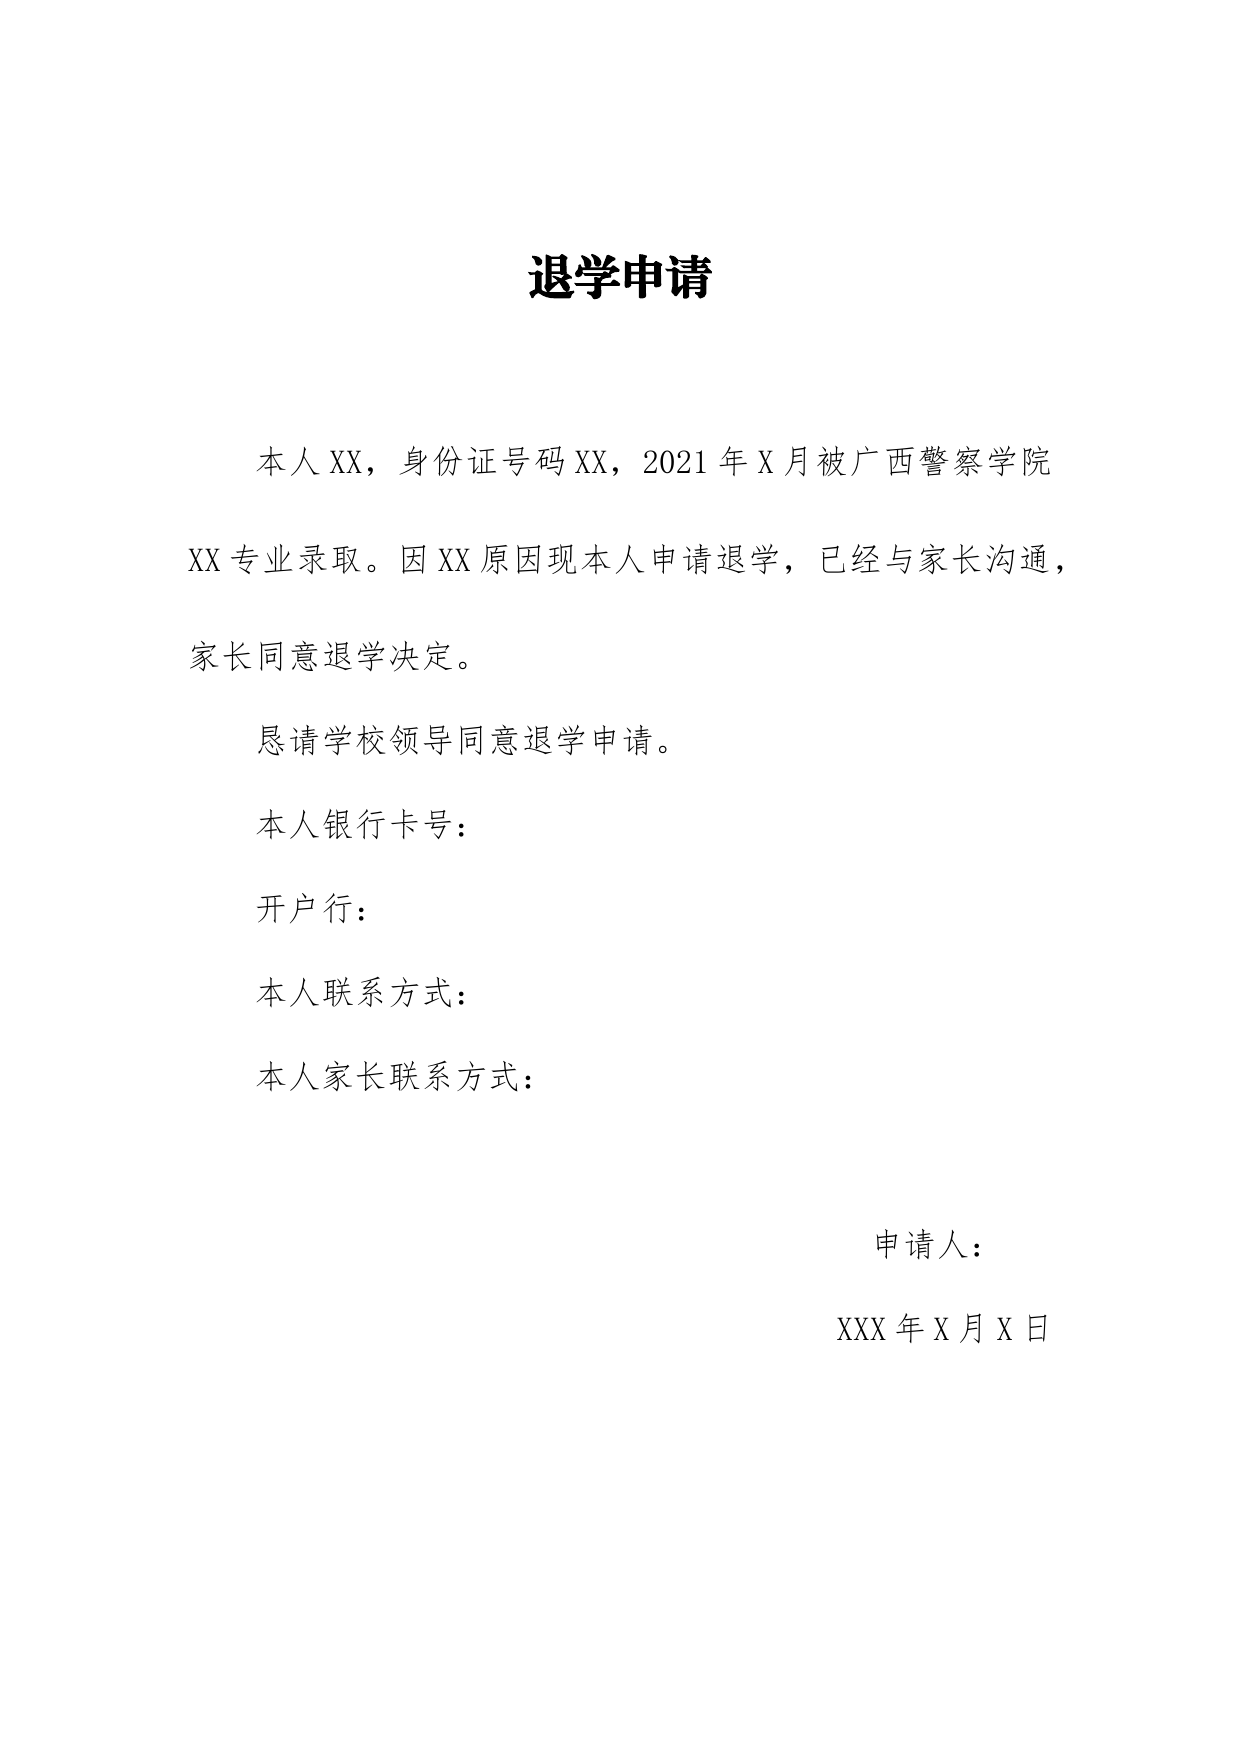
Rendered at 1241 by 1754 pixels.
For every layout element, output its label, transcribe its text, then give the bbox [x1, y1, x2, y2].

text 退学申请 [187, 247, 1053, 312]
text XXX年X月X日 [187, 1293, 1053, 1358]
text 本人家长联系方式： [187, 1041, 1053, 1106]
text 本人XX，身份证号码XX，2021年X月被广西警察学院XX专业录取。因XX原因现本人申请退学，已经与家长沟通，家长同意退学决定。 [187, 427, 1053, 687]
text 本人银行卡号： [187, 789, 1053, 854]
text 恳请学校领导同意退学申请。 [187, 706, 1053, 771]
text 开户行： [187, 873, 1053, 938]
text 本人联系方式： [187, 957, 1053, 1022]
text 申请人： [187, 1209, 1003, 1274]
